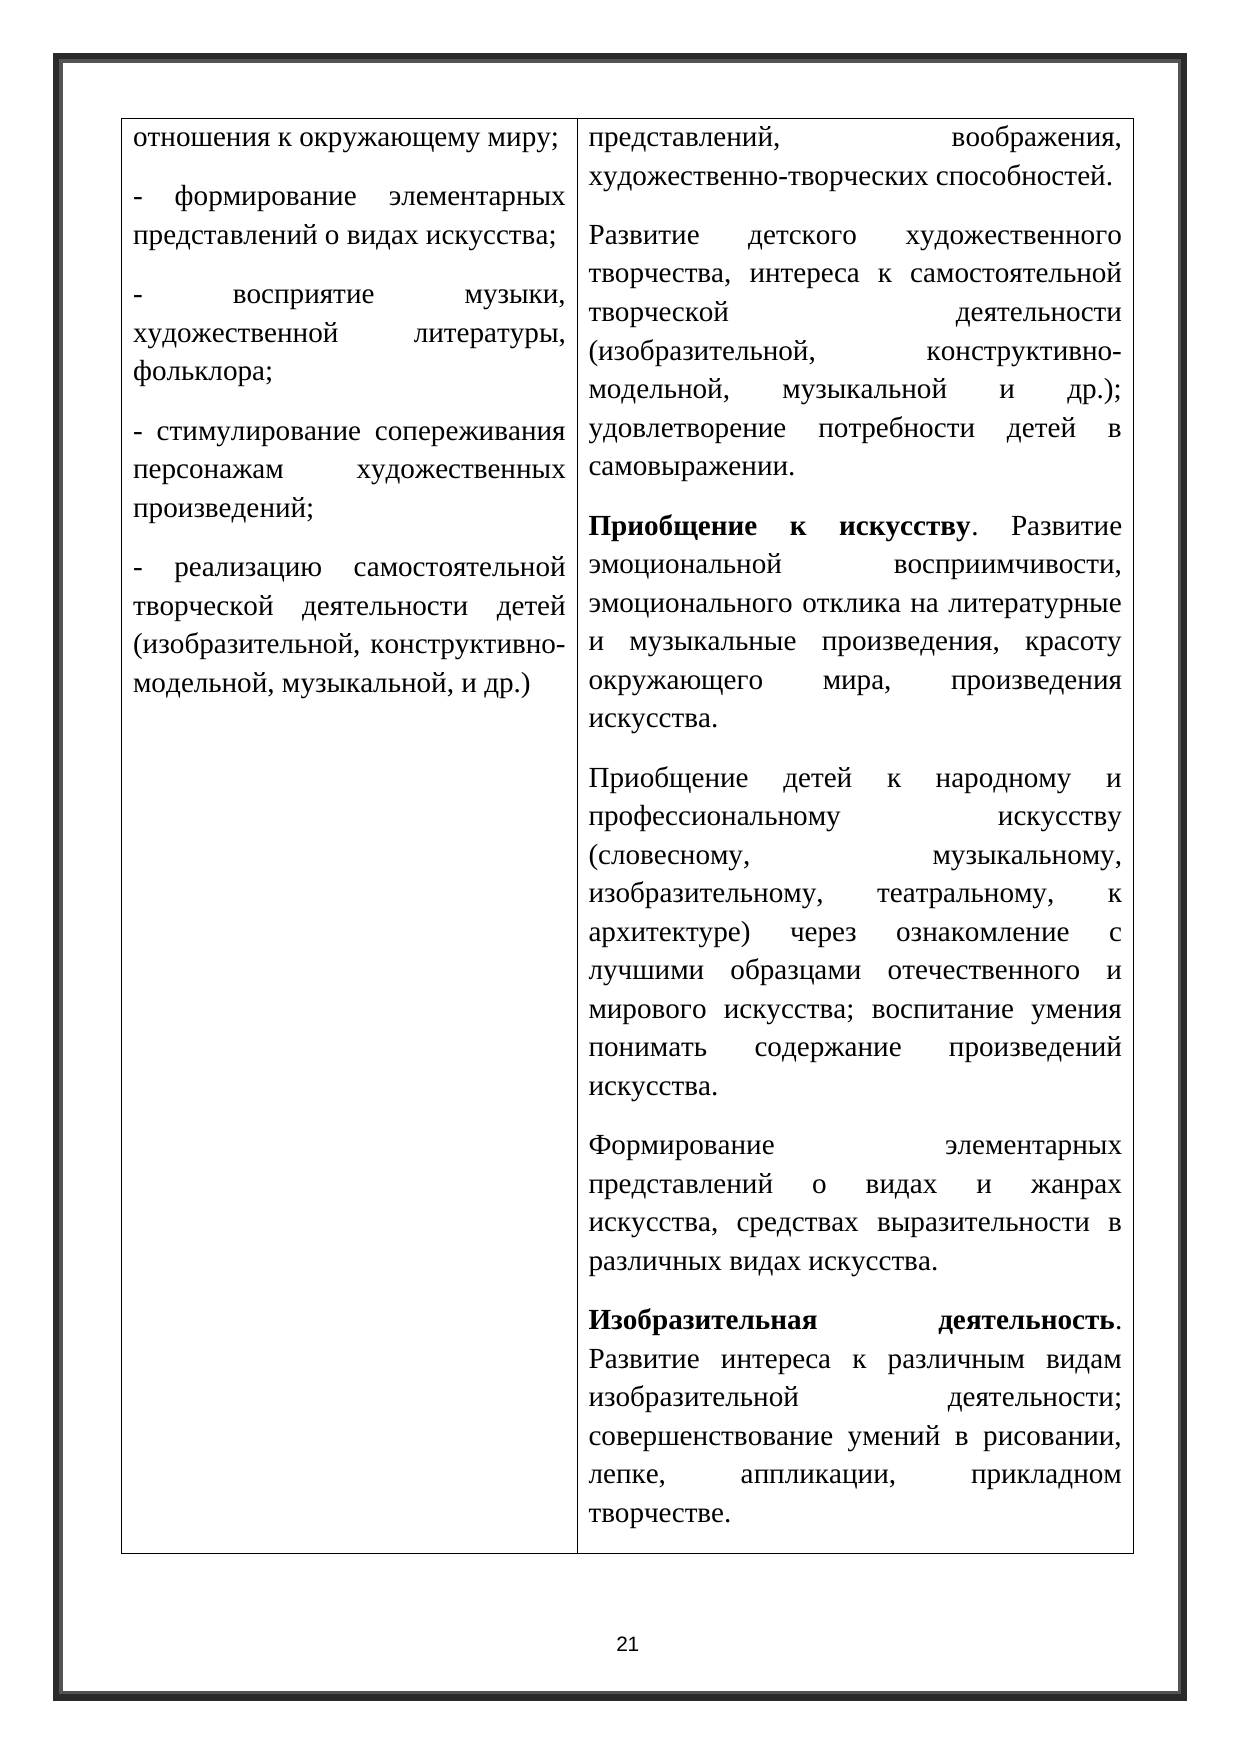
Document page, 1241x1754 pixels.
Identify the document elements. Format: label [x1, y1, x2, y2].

table_cell [578, 119, 1133, 1553]
table_cell [122, 119, 577, 1553]
